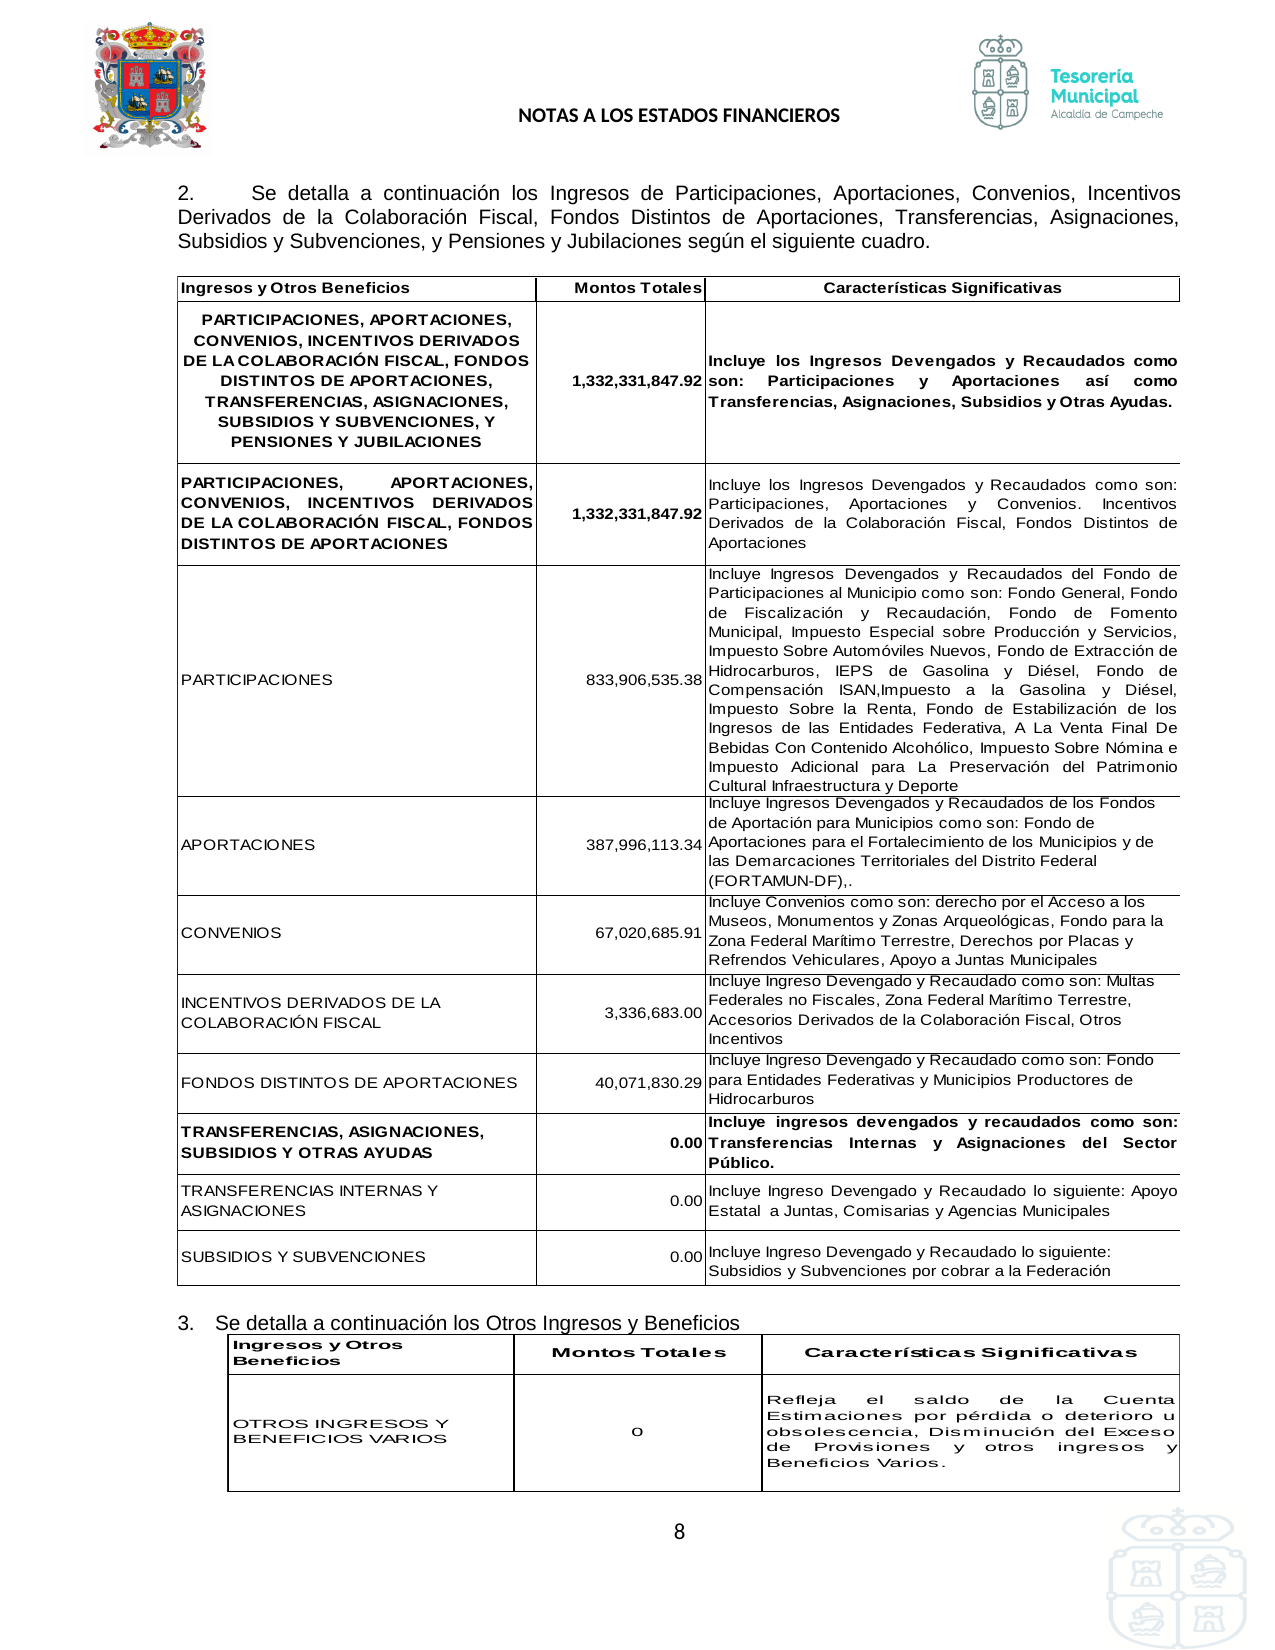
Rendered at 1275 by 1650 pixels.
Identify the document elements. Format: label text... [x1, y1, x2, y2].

picture [939, 33, 1174, 150]
picture [1106, 1505, 1247, 1649]
picture [83, 22, 214, 156]
list Se detalla a continuación los Otros Ingresos y Beneficios [177, 1310, 1181, 1334]
list Se detalla a continuación los Ingresos de Participaciones, Aportaciones, Convenios, Incentivos Derivados de la Colaboración Fiscal, Fondos Distintos de Aportaciones, Transferencias, Asignaciones, Subsidios y Subvenciones, y Pensiones y Jubilaciones según el siguiente cuadro. [177, 181, 1181, 252]
